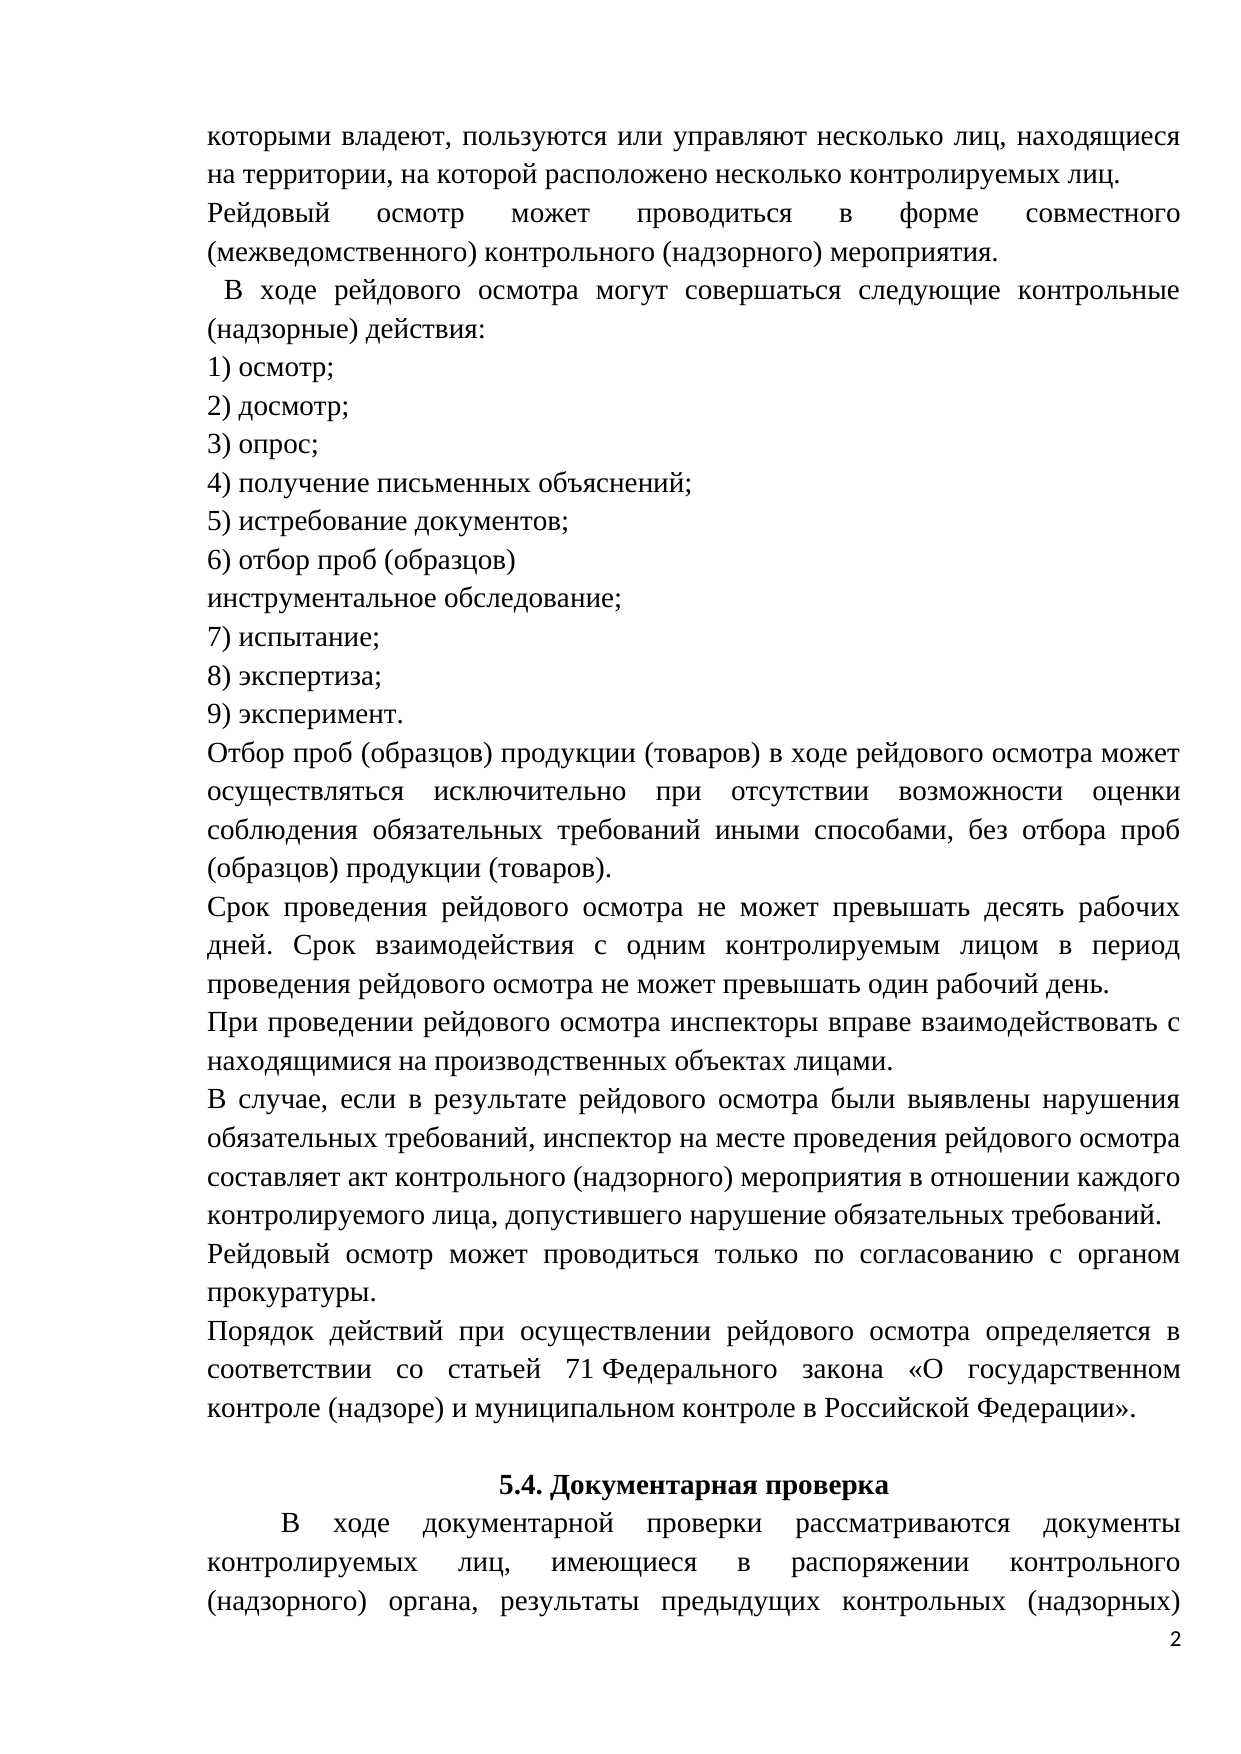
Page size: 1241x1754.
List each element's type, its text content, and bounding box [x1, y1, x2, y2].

text Порядок действий при осуществлении рейдового осмотра определяется в соответствии со статьей 71 Федерального закона «О государственном контроле (надзоре) и муниципальном контроле в Российской Федерации». [207, 1313, 1181, 1423]
text Рейдовый осмотр может проводиться в форме совместного (межведомственного) контрольного (надзорного) мероприятия. [207, 195, 1181, 267]
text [207, 118, 1181, 190]
text Срок проведения рейдового осмотра не может превышать десять рабочих дней. Срок взаимодействия с одним контролируемым лицом в период проведения рейдового осмотра не может превышать один рабочий день. [207, 889, 1181, 999]
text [207, 1506, 1181, 1616]
text 3) опрос; [207, 426, 1181, 460]
text 1) осмотр; [207, 349, 1181, 383]
text Рейдовый осмотр может проводиться только по согласованию с органом прокуратуры. [207, 1236, 1181, 1308]
text инструментальное обследование; [207, 581, 1181, 614]
text В случае, если в результате рейдового осмотра были выявлены нарушения обязательных требований, инспектор на месте проведения рейдового осмотра составляет акт контрольного (надзорного) мероприятия в отношении каждого контролируемого лица, допустившего нарушение обязательных требований. [207, 1082, 1181, 1231]
text 2) досмотр; [207, 388, 1181, 421]
text 7) испытание; [207, 619, 1181, 653]
text Отбор проб (образцов) продукции (товаров) в ходе рейдового осмотра может осуществляться исключительно при отсутствии возможности оценки соблюдения обязательных требований иными способами, без отбора проб (образцов) продукции (товаров). [207, 735, 1181, 884]
text 5) истребование документов; [207, 503, 1181, 537]
text 6) отбор проб (образцов) [207, 542, 1181, 576]
text В ходе рейдового осмотра могут совершаться следующие контрольные (надзорные) действия: [207, 272, 1181, 344]
text При проведении рейдового осмотра инспекторы вправе взаимодействовать с находящимися на производственных объектах лицами. [207, 1004, 1181, 1077]
text 9) эксперимент. [207, 696, 1181, 730]
text 8) экспертиза; [207, 658, 1181, 691]
text 5.4. Документарная проверка [207, 1467, 1181, 1501]
text 4) получение письменных объяснений; [207, 465, 1181, 498]
